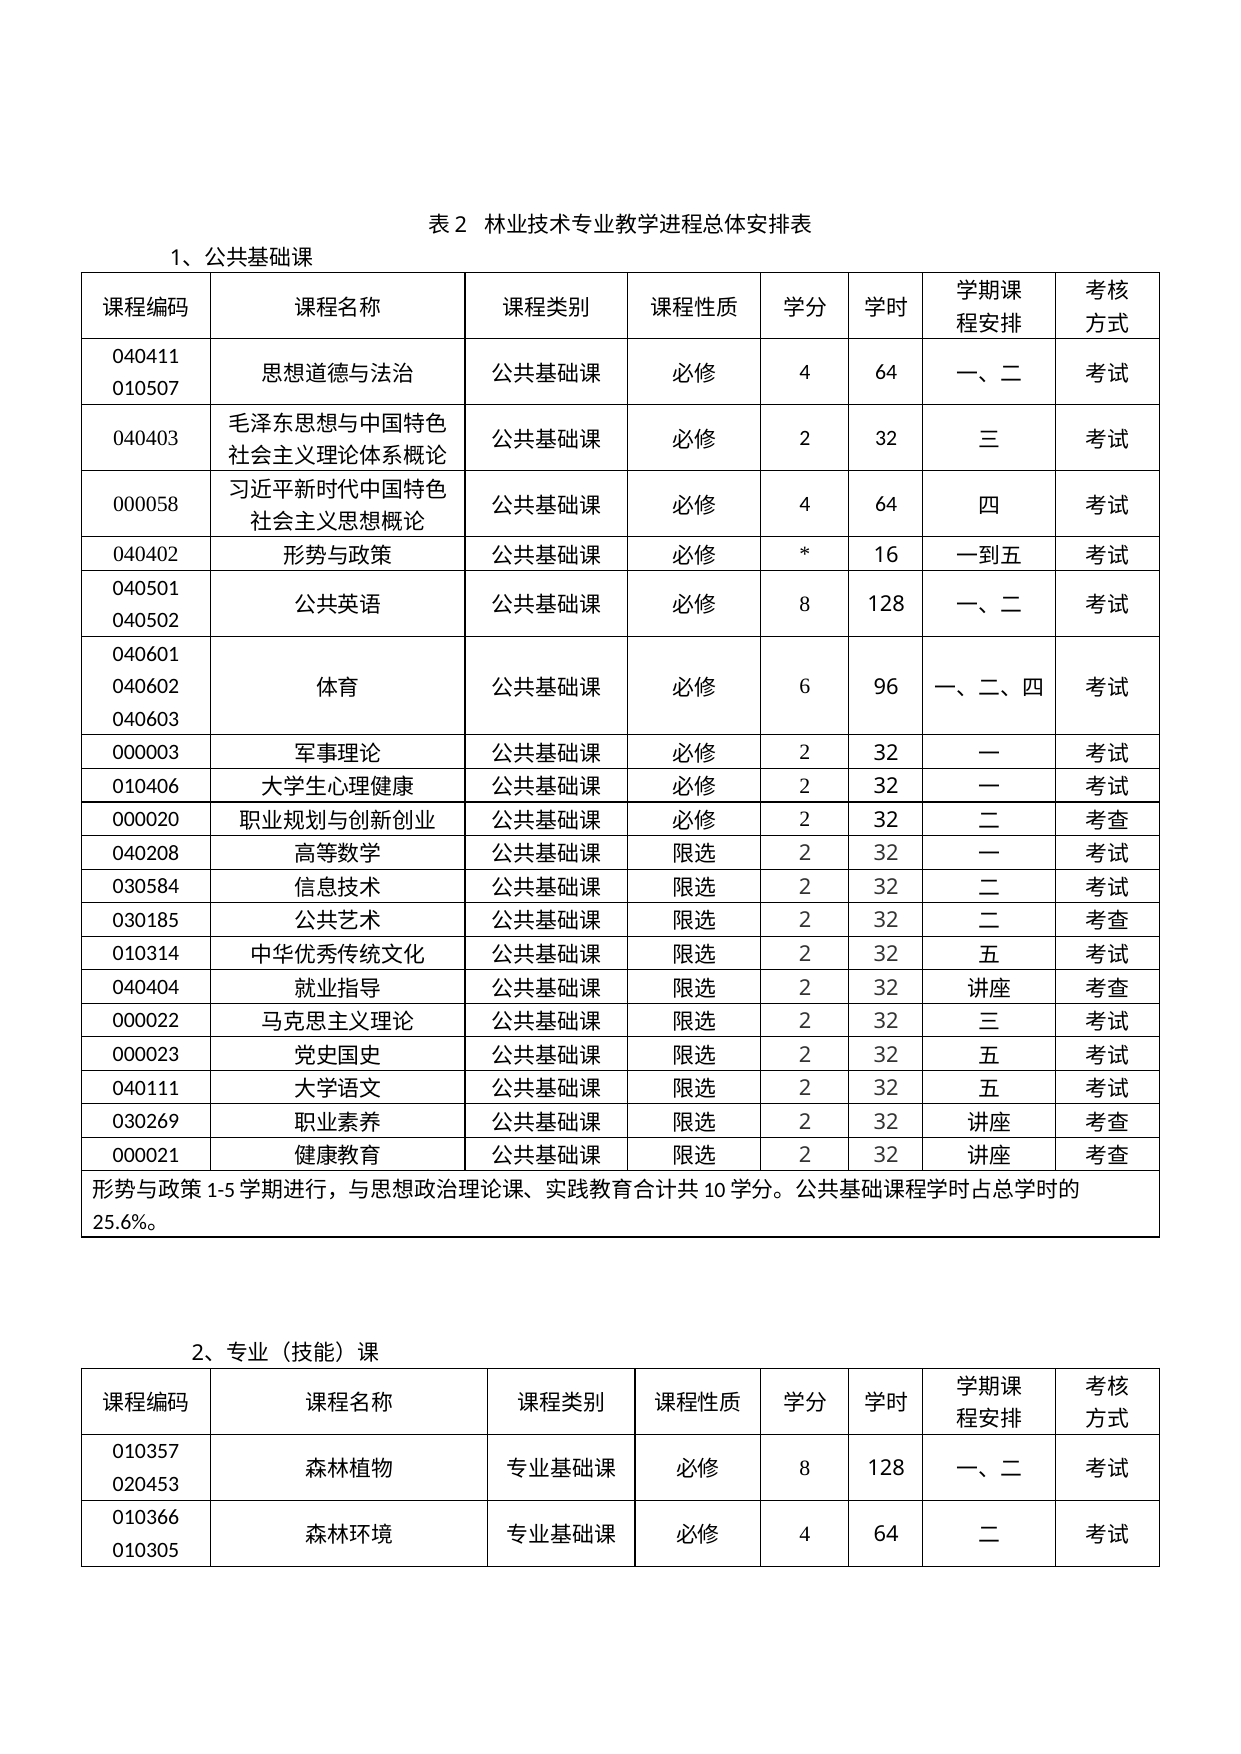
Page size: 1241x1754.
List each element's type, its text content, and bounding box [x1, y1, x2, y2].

table_cell 就业指导 [211, 970, 464, 1003]
table_cell 32 [849, 1037, 922, 1070]
table_cell 000022 [82, 1004, 210, 1036]
table_cell 高等数学 [211, 836, 464, 868]
table_header 课程性质 [628, 273, 760, 338]
table_header 学分 [761, 1369, 848, 1433]
table_cell 职业规划与创新创业 [211, 803, 464, 835]
table_cell 2 [761, 405, 848, 470]
table_cell 040411 010507 [82, 339, 210, 404]
table_cell 四 [923, 471, 1055, 536]
table_cell 2 [761, 1037, 848, 1070]
table_cell 128 [849, 571, 922, 636]
table_cell 限选 [628, 1037, 760, 1070]
table_cell 必修 [636, 1435, 760, 1499]
table_cell 考试 [1056, 571, 1159, 636]
table_cell 公共基础课 [466, 405, 627, 470]
table_cell 公共基础课 [466, 735, 627, 768]
table_cell 考试 [1056, 1071, 1159, 1103]
text 表2 林业技术专业教学进程总体安排表 [148, 207, 1092, 239]
table_header 课程名称 [211, 273, 464, 338]
table_cell 32 [849, 937, 922, 969]
table_cell 000023 [82, 1037, 210, 1070]
table_cell 公共基础课 [466, 471, 627, 536]
table_cell 000020 [82, 803, 210, 835]
table_cell 一 [923, 769, 1055, 801]
table_cell 三 [923, 405, 1055, 470]
table_cell 公共基础课 [466, 571, 627, 636]
table_cell 二 [923, 903, 1055, 936]
table_cell 2 [761, 735, 848, 768]
text 2、专业（技能）课 [148, 1335, 1092, 1367]
table_cell 考试 [1056, 1501, 1159, 1566]
table_cell 二 [923, 1501, 1055, 1566]
table_cell 必修 [628, 405, 760, 470]
table_cell 考试 [1056, 405, 1159, 470]
table_cell 必修 [628, 803, 760, 835]
table_cell 形势与政策 [211, 537, 464, 570]
table_cell 000058 [82, 471, 210, 536]
table_cell 一 [923, 836, 1055, 868]
table_cell 040601 040602 040603 [82, 637, 210, 734]
table_cell 必修 [628, 471, 760, 536]
table_header 学时 [849, 273, 922, 338]
table_cell 必修 [628, 537, 760, 570]
table_cell 公共基础课 [466, 803, 627, 835]
table_cell 五 [923, 1037, 1055, 1070]
table_cell 形势与政策1-5学期进行，与思想政治理论课、实践教育合计共10学分。公共基础课程学时占总学时的25.6%。 [82, 1171, 1159, 1236]
table_cell 必修 [628, 339, 760, 404]
table_cell 32 [849, 903, 922, 936]
table_cell 2 [761, 769, 848, 801]
table_cell 限选 [628, 836, 760, 868]
table_cell 职业素养 [211, 1104, 464, 1137]
table_cell 大学语文 [211, 1071, 464, 1103]
table_cell 讲座 [923, 1138, 1055, 1170]
table_cell 体育 [211, 637, 464, 734]
table_cell 4 [761, 339, 848, 404]
table_cell 64 [849, 1501, 922, 1566]
table_cell 军事理论 [211, 735, 464, 768]
table_cell 010406 [82, 769, 210, 801]
table_cell 8 [761, 571, 848, 636]
table_cell 考试 [1056, 471, 1159, 536]
table_cell 必修 [636, 1501, 760, 1566]
table_cell 2 [761, 1104, 848, 1137]
table_cell 必修 [628, 571, 760, 636]
table_cell 32 [849, 1104, 922, 1137]
table_cell 马克思主义理论 [211, 1004, 464, 1036]
table_cell 4 [761, 471, 848, 536]
table_cell 限选 [628, 970, 760, 1003]
table_cell 必修 [628, 637, 760, 734]
table_cell 2 [761, 903, 848, 936]
table_cell 32 [849, 1004, 922, 1036]
table_cell 考试 [1056, 769, 1159, 801]
table_cell 公共基础课 [466, 1071, 627, 1103]
table_cell 2 [761, 1138, 848, 1170]
table_cell 考试 [1056, 1435, 1159, 1499]
table_cell 限选 [628, 870, 760, 902]
table_cell 限选 [628, 1104, 760, 1137]
table_cell 党史国史 [211, 1037, 464, 1070]
table_cell 五 [923, 1071, 1055, 1103]
table_cell 公共基础课 [466, 769, 627, 801]
table_cell 限选 [628, 1138, 760, 1170]
table_cell 公共基础课 [466, 1104, 627, 1137]
table_cell 32 [849, 735, 922, 768]
table_cell 32 [849, 970, 922, 1003]
text 1、公共基础课 [148, 239, 1092, 272]
table_cell 32 [849, 405, 922, 470]
table_cell 040403 [82, 405, 210, 470]
table_cell 五 [923, 937, 1055, 969]
table_cell 考试 [1056, 339, 1159, 404]
table_cell 二 [923, 803, 1055, 835]
table_cell 森林环境 [211, 1501, 487, 1566]
table_cell 考试 [1056, 836, 1159, 868]
table_cell 思想道德与法治 [211, 339, 464, 404]
table_cell 010314 [82, 937, 210, 969]
table_cell 毛泽东思想与中国特色社会主义理论体系概论 [211, 405, 464, 470]
table_cell 公共英语 [211, 571, 464, 636]
table_cell 限选 [628, 1071, 760, 1103]
table_cell 公共基础课 [466, 1138, 627, 1170]
table_cell 考试 [1056, 1004, 1159, 1036]
table_header 课程编码 [82, 273, 210, 338]
table_cell 010366 010305 [82, 1501, 210, 1566]
table_cell 128 [849, 1435, 922, 1499]
table_cell 中华优秀传统文化 [211, 937, 464, 969]
table_cell 考试 [1056, 1037, 1159, 1070]
table_cell 讲座 [923, 970, 1055, 1003]
table_cell 32 [849, 769, 922, 801]
table_header 考核 方式 [1056, 1369, 1159, 1433]
table_cell 2 [761, 870, 848, 902]
table_header 课程类别 [488, 1369, 634, 1433]
table_cell 大学生心理健康 [211, 769, 464, 801]
table_header 学期课 程安排 [923, 1369, 1055, 1433]
table_cell 040404 [82, 970, 210, 1003]
table_cell 公共艺术 [211, 903, 464, 936]
table_cell 公共基础课 [466, 339, 627, 404]
table_cell 030185 [82, 903, 210, 936]
table_cell 限选 [628, 937, 760, 969]
table_cell 一、二 [923, 339, 1055, 404]
table_cell * [761, 537, 848, 570]
table_cell 公共基础课 [466, 836, 627, 868]
table_cell 000021 [82, 1138, 210, 1170]
table_cell 040111 [82, 1071, 210, 1103]
table_cell 公共基础课 [466, 937, 627, 969]
table_header 课程名称 [211, 1369, 487, 1433]
table_cell 考试 [1056, 735, 1159, 768]
table_cell 4 [761, 1501, 848, 1566]
table_header 课程类别 [466, 273, 627, 338]
table_cell 公共基础课 [466, 870, 627, 902]
table_cell 习近平新时代中国特色社会主义思想概论 [211, 471, 464, 536]
table_cell 公共基础课 [466, 1004, 627, 1036]
table_cell 030269 [82, 1104, 210, 1137]
table_cell 8 [761, 1435, 848, 1499]
table_cell 考查 [1056, 903, 1159, 936]
table_cell 森林植物 [211, 1435, 487, 1499]
table_cell 必修 [628, 735, 760, 768]
table_cell 32 [849, 836, 922, 868]
table_cell 040402 [82, 537, 210, 570]
table_cell 64 [849, 471, 922, 536]
table_cell 考试 [1056, 637, 1159, 734]
table_cell 讲座 [923, 1104, 1055, 1137]
table_cell 一、二 [923, 571, 1055, 636]
table_header 课程编码 [82, 1369, 210, 1433]
table_header 考核 方式 [1056, 273, 1159, 338]
table_cell 考试 [1056, 537, 1159, 570]
table_cell 一 [923, 735, 1055, 768]
table_cell 考试 [1056, 937, 1159, 969]
table_cell 2 [761, 1071, 848, 1103]
table_cell 一到五 [923, 537, 1055, 570]
table_cell 公共基础课 [466, 1037, 627, 1070]
table_cell 考试 [1056, 870, 1159, 902]
table_header 学分 [761, 273, 848, 338]
table_cell 信息技术 [211, 870, 464, 902]
table_cell 010357 020453 [82, 1435, 210, 1499]
table_cell 6 [761, 637, 848, 734]
table_cell 040501 040502 [82, 571, 210, 636]
table_cell 考查 [1056, 803, 1159, 835]
table_cell 公共基础课 [466, 970, 627, 1003]
table_cell 2 [761, 836, 848, 868]
table_cell 公共基础课 [466, 537, 627, 570]
table_cell 公共基础课 [466, 637, 627, 734]
table_cell 32 [849, 1138, 922, 1170]
table_cell 2 [761, 1004, 848, 1036]
table_cell 考查 [1056, 1138, 1159, 1170]
table_cell 040208 [82, 836, 210, 868]
table_cell 考查 [1056, 970, 1159, 1003]
table_cell 限选 [628, 1004, 760, 1036]
table_cell 030584 [82, 870, 210, 902]
table_cell 一、二 [923, 1435, 1055, 1499]
table_cell 64 [849, 339, 922, 404]
table_cell 2 [761, 937, 848, 969]
table_cell 2 [761, 803, 848, 835]
table_cell 2 [761, 970, 848, 1003]
table_cell 考查 [1056, 1104, 1159, 1137]
table_cell 二 [923, 870, 1055, 902]
table_cell 32 [849, 1071, 922, 1103]
table_cell 专业基础课 [488, 1435, 634, 1499]
table_header 学期课 程安排 [923, 273, 1055, 338]
table_cell 一、二、四 [923, 637, 1055, 734]
table_cell 32 [849, 870, 922, 902]
table_cell 必修 [628, 769, 760, 801]
table_cell 健康教育 [211, 1138, 464, 1170]
table_cell 32 [849, 803, 922, 835]
table_header 课程性质 [636, 1369, 760, 1433]
table_cell 专业基础课 [488, 1501, 634, 1566]
table_cell 限选 [628, 903, 760, 936]
table_cell 三 [923, 1004, 1055, 1036]
table_cell 96 [849, 637, 922, 734]
table_cell 公共基础课 [466, 903, 627, 936]
table_cell 000003 [82, 735, 210, 768]
table_header 学时 [849, 1369, 922, 1433]
table_cell 16 [849, 537, 922, 570]
